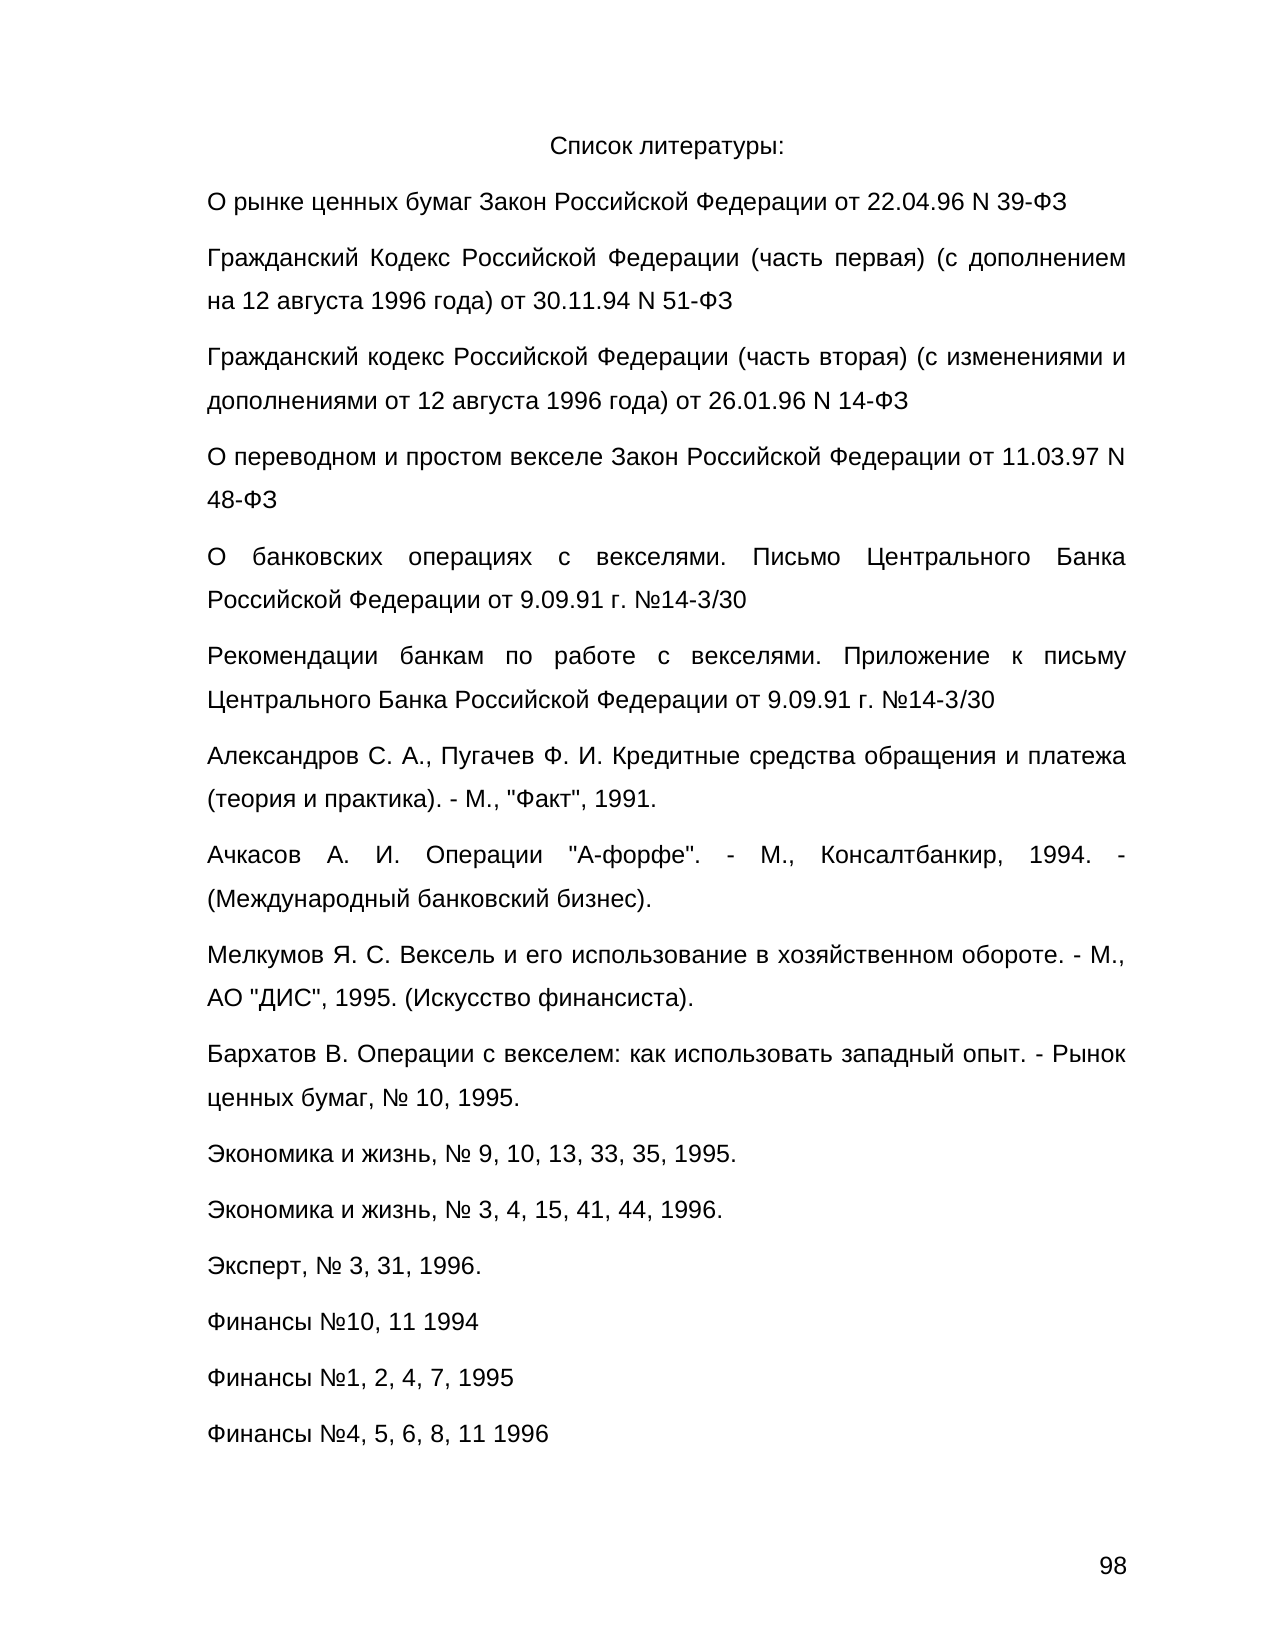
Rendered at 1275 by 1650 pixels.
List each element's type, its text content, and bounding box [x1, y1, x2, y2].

text Мелкумов Я. С. Вексель и его использование в хозяйственном обороте. - М., АО "ДИС", 1995. (Искусство финансиста). [207, 940, 1127, 1012]
list Гражданский Кодекс Российской Федерации (часть первая) (с дополнением на 12 августа 1996 года) от 30.11.94 N 51-ФЗ [207, 243, 1127, 315]
list О рынке ценных бумаг Закон Российской Федерации от 22.04.96 N 39-ФЗ [207, 187, 1127, 216]
text Экономика и жизнь, № 9, 10, 13, 33, 35, 1995. [207, 1139, 1127, 1168]
text Список литературы: [207, 131, 1127, 160]
text Рекомендации банкам по работе с векселями. Приложение к письму Центрального Банка Российской Федерации от 9.09.91 г. №14-3/30 [207, 641, 1127, 714]
list О переводном и простом векселе Закон Российской Федерации от 11.03.97 N 48-ФЗ [207, 442, 1127, 514]
text Ачкасов А. И. Операции "А-форфе". - М., Консалтбанкир, 1994. - (Международный банковский бизнес). [207, 840, 1127, 913]
text Александров С. А., Пугачев Ф. И. Кредитные средства обращения и платежа (теория и практика). - М., "Факт", 1991. [207, 741, 1127, 813]
text Эксперт, № 3, 31, 1996. [207, 1251, 1127, 1280]
text Финансы №1, 2, 4, 7, 1995 [207, 1363, 1127, 1392]
list Гражданский кодекс Российской Федерации (часть вторая) (с изменениями и дополнениями от 12 августа 1996 года) от 26.01.96 N 14-ФЗ [207, 342, 1127, 415]
text О банковских операциях с векселями. Письмо Центрального Банка Российской Федерации от 9.09.91 г. №14-3/30 [207, 541, 1127, 614]
text Бархатов В. Операции с векселем: как использовать западный опыт. - Рынок ценных бумаг, № 10, 1995. [207, 1039, 1127, 1112]
text Финансы №4, 5, 6, 8, 11 1996 [207, 1419, 1127, 1448]
text Экономика и жизнь, № 3, 4, 15, 41, 44, 1996. [207, 1195, 1127, 1224]
text Финансы №10, 11 1994 [207, 1307, 1127, 1336]
